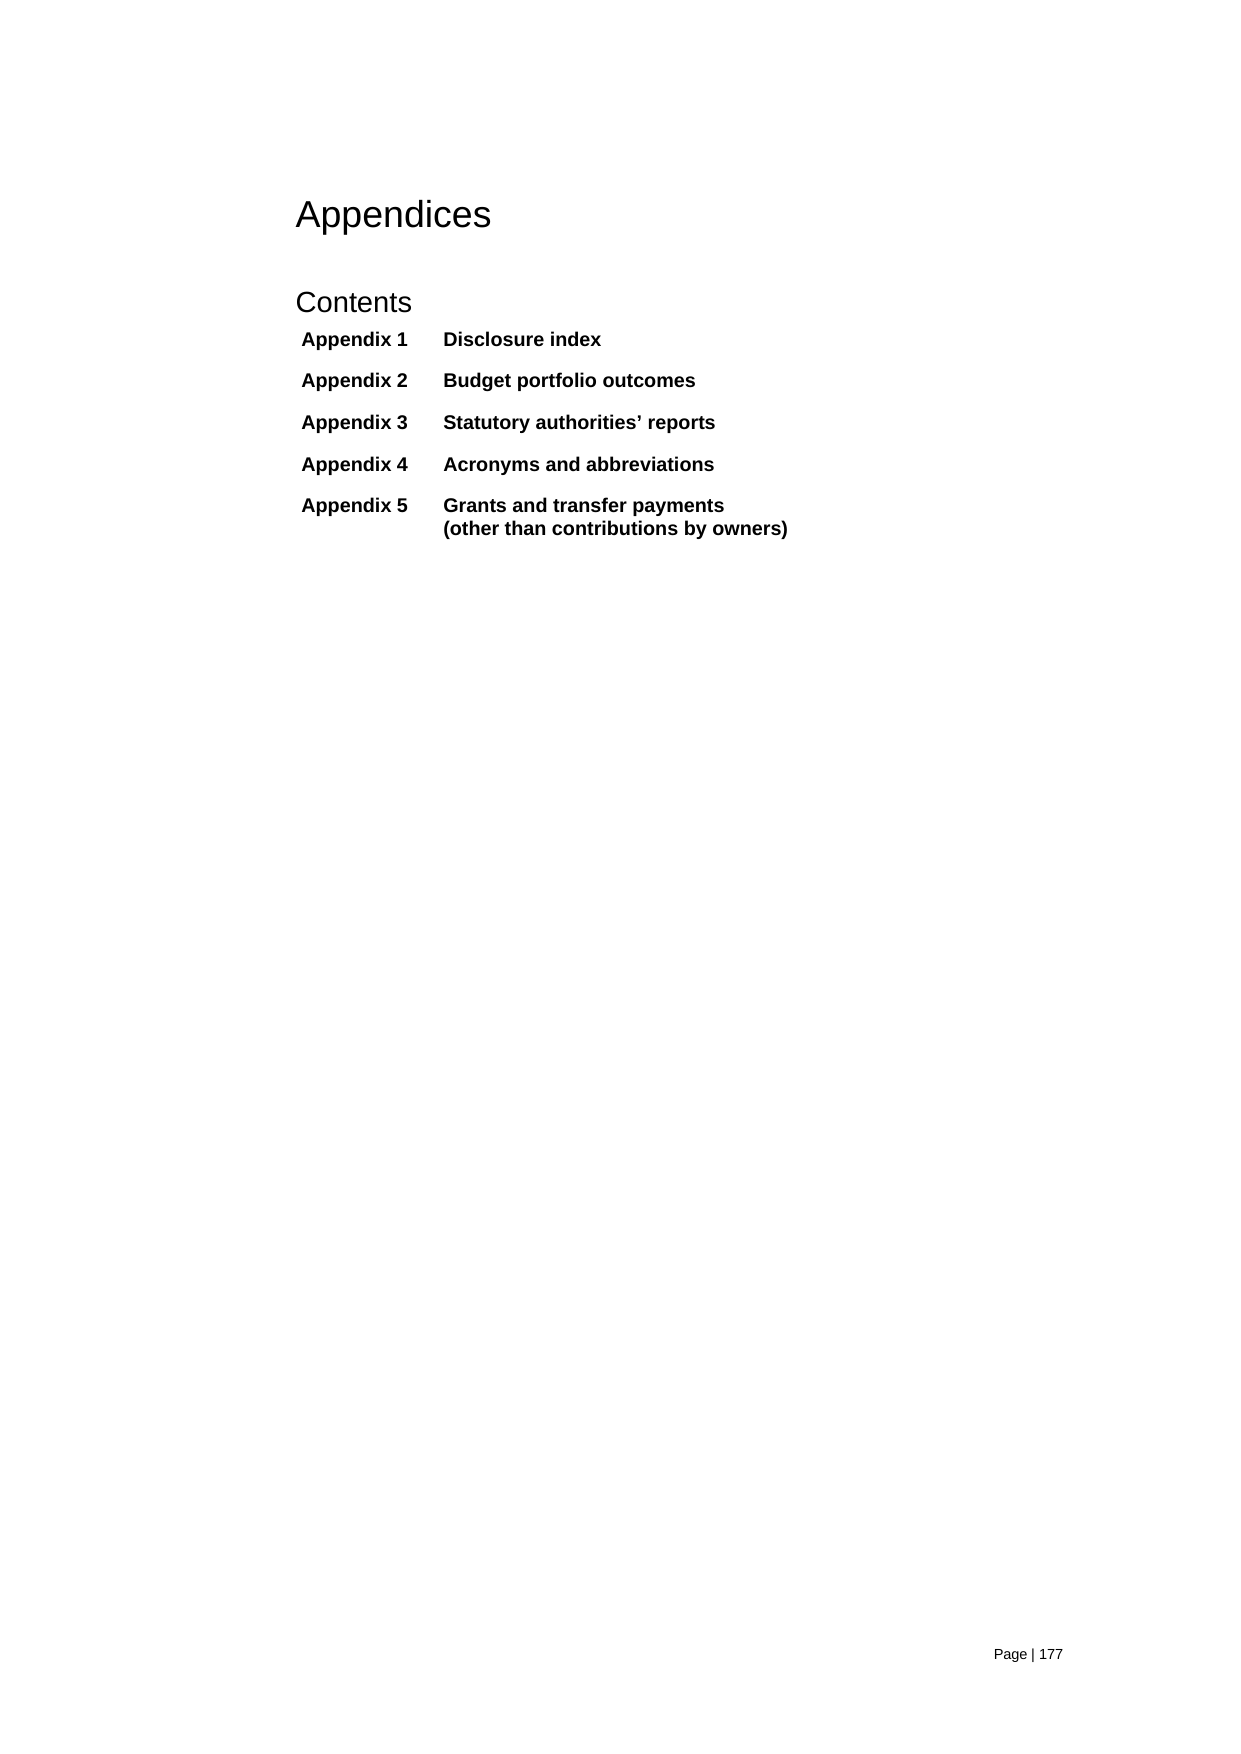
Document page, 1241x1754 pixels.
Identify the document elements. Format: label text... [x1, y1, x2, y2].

subtitle Contents [295, 281, 1063, 318]
text Appendix 2 Budget portfolio outcomes 173 [301, 369, 1004, 392]
text Appendix 1 Disclosure index 171 [301, 327, 1004, 350]
subtitle Appendices [295, 189, 1063, 236]
text Appendix 3 Statutory authorities’ reports 179 [301, 411, 1004, 434]
text Appendix 5 Grants and transfer payments (other than contributions by owners) 187 [301, 494, 1004, 540]
text Appendix 4 Acronyms and abbreviations 186 [301, 452, 1004, 475]
